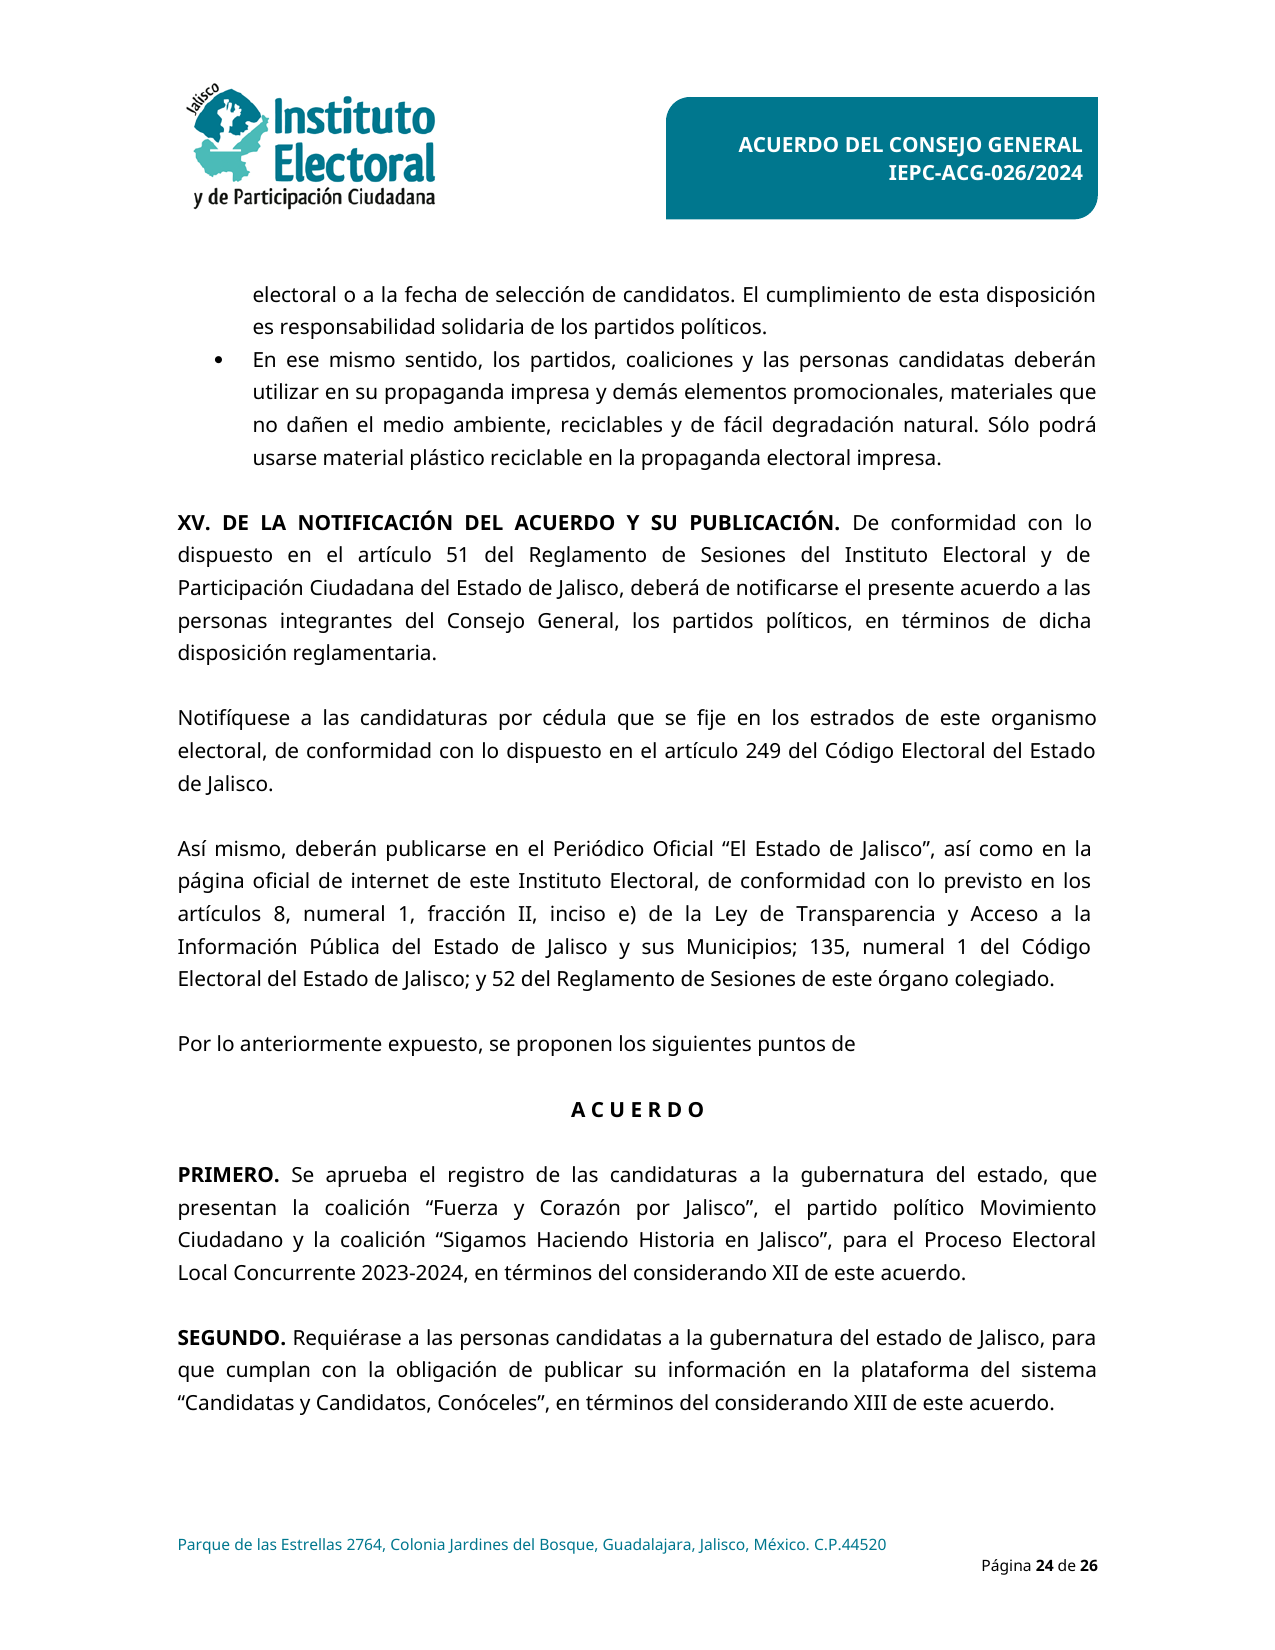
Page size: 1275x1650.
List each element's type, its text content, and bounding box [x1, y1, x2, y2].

text XV. DE LA NOTIFICACIÓN DEL ACUERDO Y SU PUBLICACIÓN. De conformidad con lo dispuesto en el artículo 51 del Reglamento de Sesiones del Instituto Electoral y de Participación Ciudadana del Estado de Jalisco, deberá de notificarse el presente acuerdo a las personas integrantes del Consejo General, los partidos políticos, en términos de dicha disposición reglamentaria. [177, 508, 1093, 667]
list En ese mismo sentido, los partidos, coaliciones y las personas candidatas deberán utilizar en su propaganda impresa y demás elementos promocionales, materiales que no dañen el medio ambiente, reciclables y de fácil degradación natural. Sólo podrá usarse material plástico reciclable en la propaganda electoral impresa. [215, 345, 1098, 471]
text Notifíquese a las candidaturas por cédula que se fije en los estrados de este organismo electoral, de conformidad con lo dispuesto en el artículo 249 del Código Electoral del Estado de Jalisco. [177, 703, 1098, 797]
text PRIMERO. Se aprueba el registro de las candidaturas a la gubernatura del estado, que presentan la coalición “Fuerza y Corazón por Jalisco”, el partido político Movimiento Ciudadano y la coalición “Sigamos Haciendo Historia en Jalisco”, para el Proceso Electoral Local Concurrente 2023-2024, en términos del considerando XII de este acuerdo. [177, 1160, 1098, 1286]
text Así mismo, deberán publicarse en el Periódico Oficial “El Estado de Jalisco”, así como en la página oficial de internet de este Instituto Electoral, de conformidad con lo previsto en los artículos 8, numeral 1, fracción II, inciso e) de la Ley de Transparencia y Acceso a la Información Pública del Estado de Jalisco y sus Municipios; 135, numeral 1 del Código Electoral del Estado de Jalisco; y 52 del Reglamento de Sesiones de este órgano colegiado. [177, 834, 1093, 993]
text A C U E R D O [177, 1095, 1098, 1123]
text Por lo anteriormente expuesto, se proponen los siguientes puntos de [177, 1029, 1098, 1058]
text SEGUNDO. Requiérase a las personas candidatas a la gubernatura del estado de Jalisco, para que cumplan con la obligación de publicar su información en la plataforma del sistema “Candidatas y Candidatos, Conóceles”, en términos del considerando XIII de este acuerdo. [177, 1323, 1098, 1417]
picture [177, 73, 454, 223]
